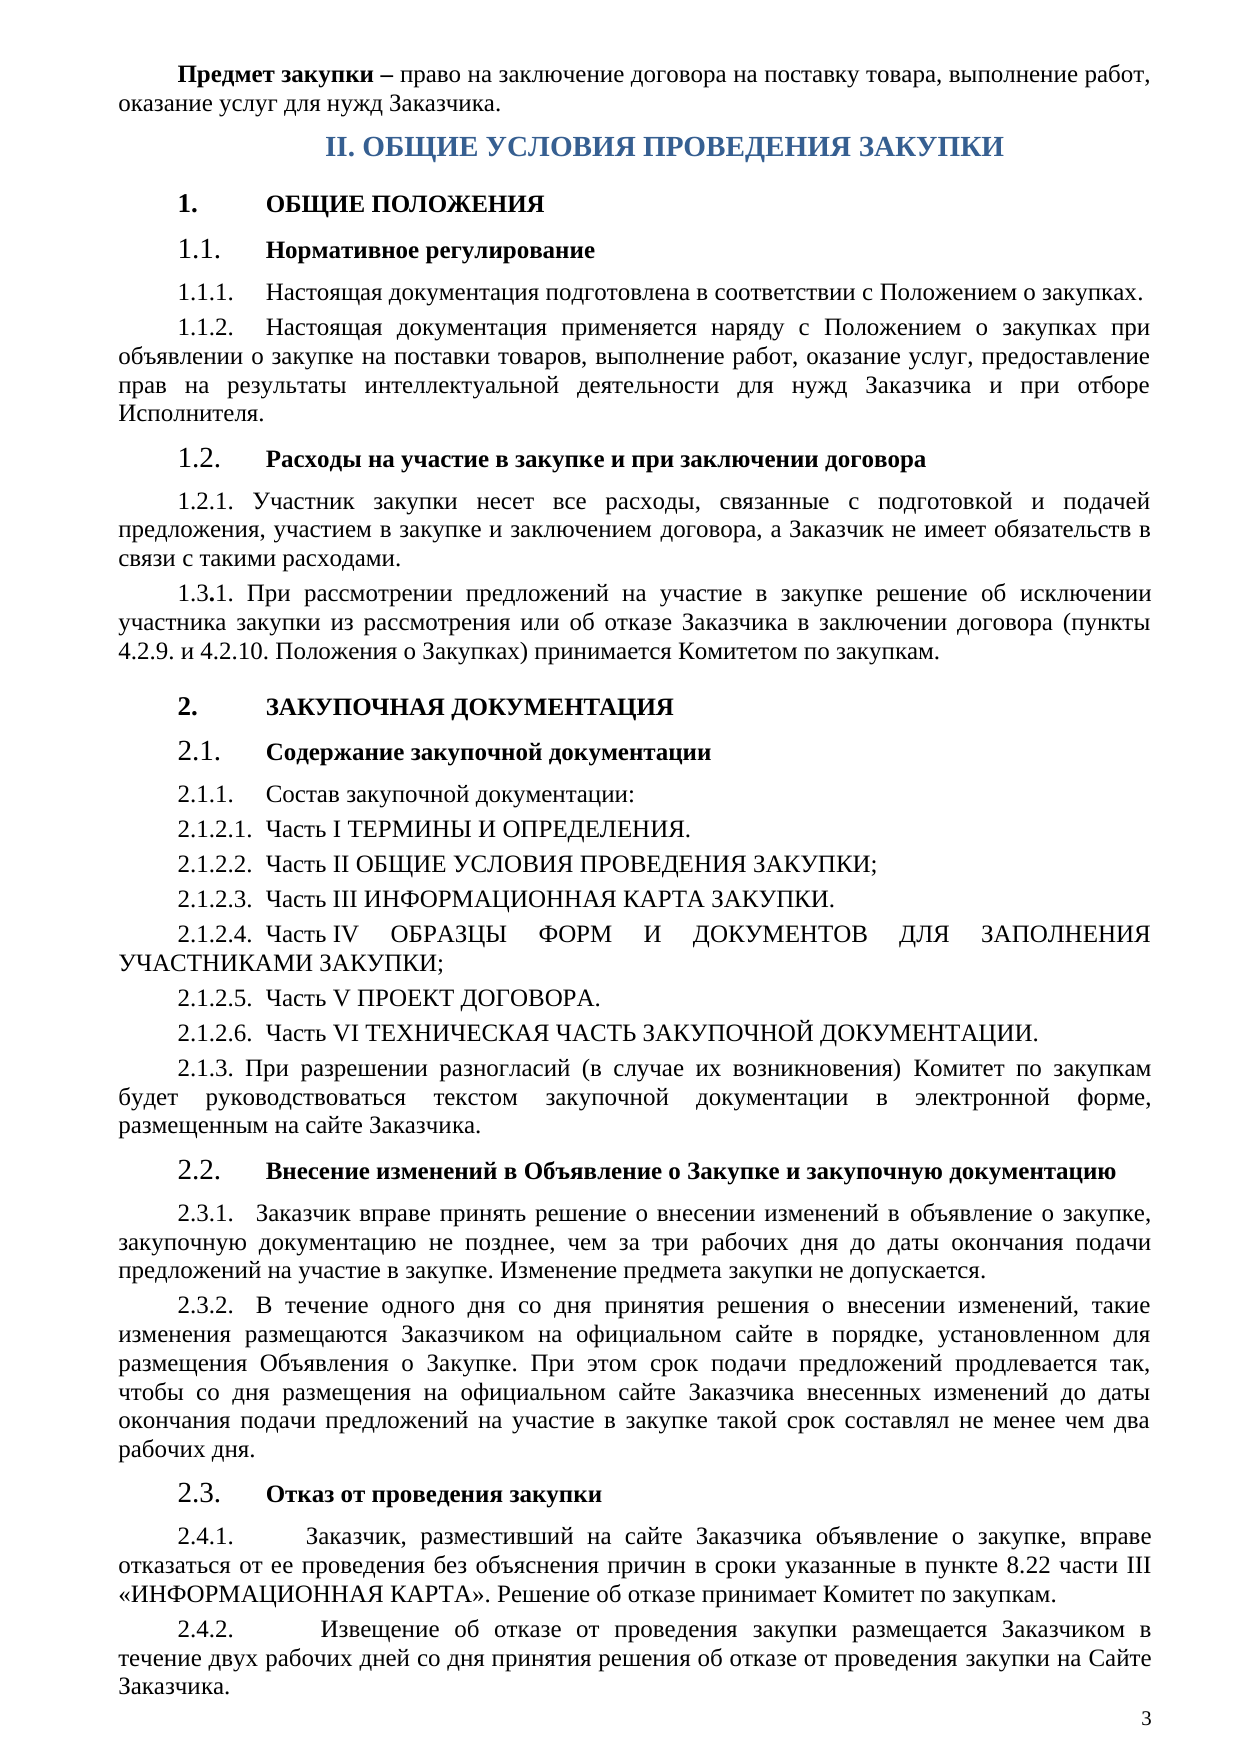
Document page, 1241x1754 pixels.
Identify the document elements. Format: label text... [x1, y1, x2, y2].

subtitle Содержание закупочной документации [118, 733, 1152, 767]
list Часть VI ТЕХНИЧЕСКАЯ ЧАСТЬ ЗАКУПОЧНОЙ ДОКУМЕНТАЦИИ. [118, 1018, 1152, 1047]
text II. ОБЩИЕ УСЛОВИЯ ПРОВЕДЕНИЯ ЗАКУПКИ [118, 129, 1152, 163]
subtitle Настоящая документация подготовлена в соответствии с Положением о закупках. [118, 277, 1152, 306]
subtitle ЗАКУПОЧНАЯ ДОКУМЕНТАЦИЯ [118, 689, 1152, 721]
subtitle ОБЩИЕ ПОЛОЖЕНИЯ [118, 188, 1152, 219]
list В течение одного дня со дня принятия решения о внесении изменений, такие изменения размещаются Заказчиком на официальном сайте в порядке, установленном для размещения Объявления о Закупке. При этом срок подачи предложений продлевается так, чтобы со дня размещения на официальном сайте Заказчика внесенных изменений до даты окончания подачи предложений на участие в закупке такой срок составлял не менее чем два рабочих дня. [118, 1290, 1152, 1463]
subtitle Внесение изменений в Объявление о Закупке и закупочную документацию [118, 1152, 1152, 1185]
subtitle Отказ от проведения закупки [118, 1475, 1152, 1509]
subtitle Заказчик, разместивший на сайте Заказчика объявление о закупке, вправе отказаться от ее проведения без объяснения причин в сроки указанные в пункте 8.22 части III «ИНФОРМАЦИОННАЯ КАРТА». Решение об отказе принимает Комитет по закупкам. [118, 1521, 1152, 1608]
subtitle Нормативное регулирование [118, 231, 1152, 265]
list Часть II ОБЩИЕ УСЛОВИЯ ПРОВЕДЕНИЯ ЗАКУПКИ; [118, 849, 1152, 878]
subtitle 1.2.1. Участник закупки несет все расходы, связанные с подготовкой и подачей предложения, участием в закупке и заключением договора, а Заказчик не имеет обязательств в связи с такими расходами. [118, 486, 1152, 572]
subtitle 2.1.3. При разрешении разногласий (в случае их возникновения) Комитет по закупкам будет руководствоваться текстом закупочной документации в электронной форме, размещенным на сайте Заказчика. [118, 1053, 1152, 1139]
subtitle Заказчик вправе принять решение о внесении изменений в объявление о закупке, закупочную документацию не позднее, чем за три рабочих дня до даты окончания подачи предложений на участие в закупке. Изменение предмета закупки не допускается. [118, 1198, 1152, 1284]
list Часть V ПРОЕКТ ДОГОВОРА. [118, 983, 1152, 1012]
subtitle Извещение об отказе от проведения закупки размещается Заказчиком в течение двух рабочих дней со дня принятия решения об отказе от проведения закупки на Сайте Заказчика. [118, 1614, 1152, 1700]
subtitle Расходы на участие в закупке и при заключении договора [118, 440, 1152, 473]
subtitle Состав закупочной документации: [118, 779, 1152, 808]
list Часть III ИНФОРМАЦИОННАЯ КАРТА ЗАКУПКИ. [118, 884, 1152, 913]
subtitle Настоящая документация применяется наряду с Положением о закупках при объявлении о закупке на поставки товаров, выполнение работ, оказание услуг, предоставление прав на результаты интеллектуальной деятельности для нужд Заказчика и при отборе Исполнителя. [118, 312, 1152, 427]
list Часть IV ОБРАЗЦЫ ФОРМ И ДОКУМЕНТОВ ДЛЯ ЗАПОЛНЕНИЯ УЧАСТНИКАМИ ЗАКУПКИ; [118, 919, 1152, 977]
text Предмет закупки – право на заключение договора на поставку товара, выполнение работ, оказание услуг для нужд Заказчика. [118, 59, 1152, 117]
text 1.3.1. При рассмотрении предложений на участие в закупке решение об исключении участника закупки из рассмотрения или об отказе Заказчика в заключении договора (пункты 4.2.9. и 4.2.10. Положения о Закупках) принимается Комитетом по закупкам. [118, 578, 1152, 664]
list Часть I ТЕРМИНЫ И ОПРЕДЕЛЕНИЯ. [118, 814, 1152, 843]
